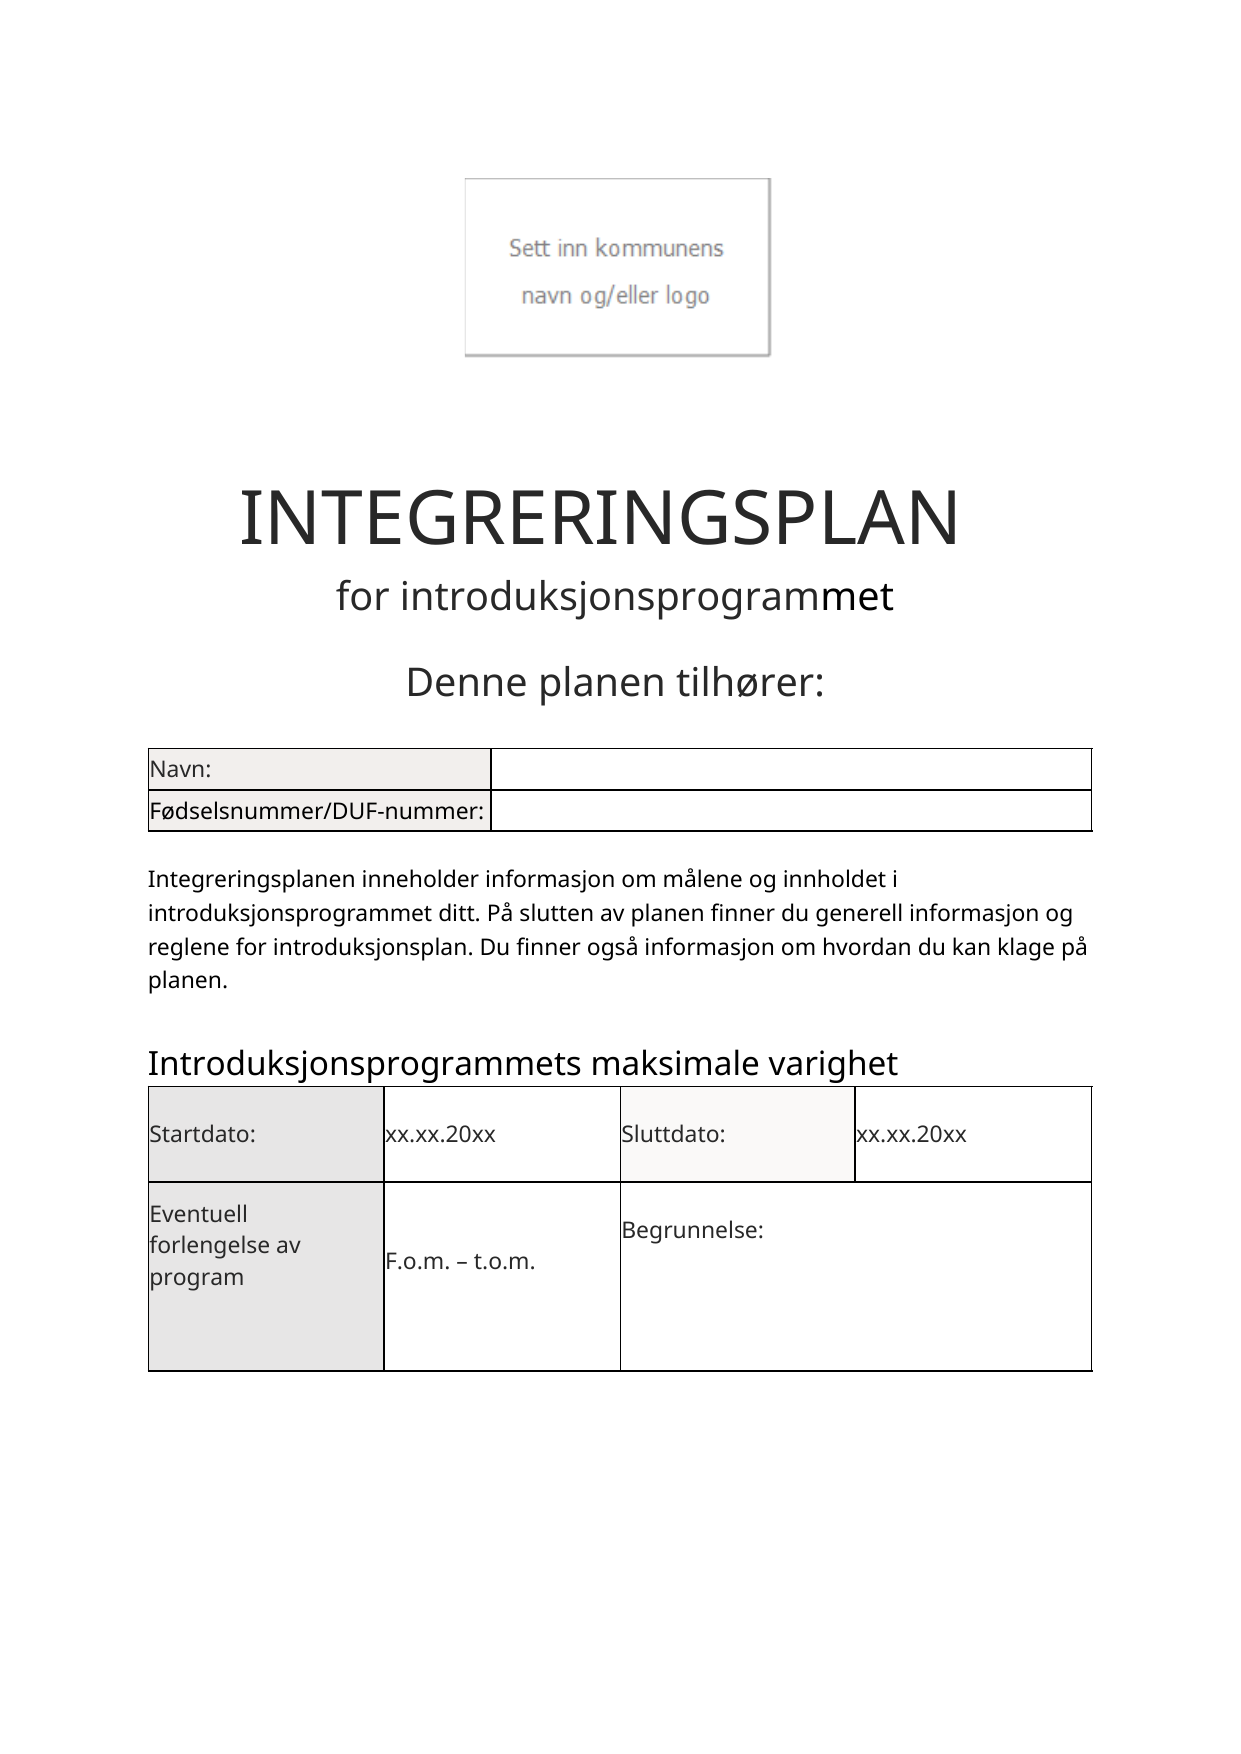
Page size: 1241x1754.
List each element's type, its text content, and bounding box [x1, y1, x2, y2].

text Introduksjonsprogrammets maksimale varighet [148, 1040, 1093, 1086]
table_cell Eventuell forlengelse av program [149, 1183, 383, 1370]
table_header Navn: [149, 749, 490, 789]
text INTEGRERINGSPLAN [148, 464, 1093, 566]
text Denne planen tilhører: [148, 654, 1093, 708]
table_cell Fødselsnummer/DUF-nummer: [149, 791, 490, 830]
table_header xx.xx.20xx [385, 1087, 620, 1181]
text for introduksjonsprogrammet [148, 566, 1093, 623]
table_cell [492, 791, 1091, 830]
table_header Sluttdato: [621, 1087, 854, 1181]
text Integreringsplanen inneholder informasjon om målene og innholdet i introduksjonsprogrammet ditt. På slutten av planen finner du generell informasjon og reglene for introduksjonsplan. Du finner også informasjon om hvordan du kan klage på planen. [148, 863, 1093, 996]
picture [464, 178, 776, 362]
table_header xx.xx.20xx [856, 1087, 1091, 1181]
table_header [492, 749, 1091, 789]
table_cell F.o.m. – t.o.m. [385, 1183, 620, 1370]
table_cell Begrunnelse: [621, 1183, 1091, 1370]
table_header Startdato: [149, 1087, 383, 1181]
